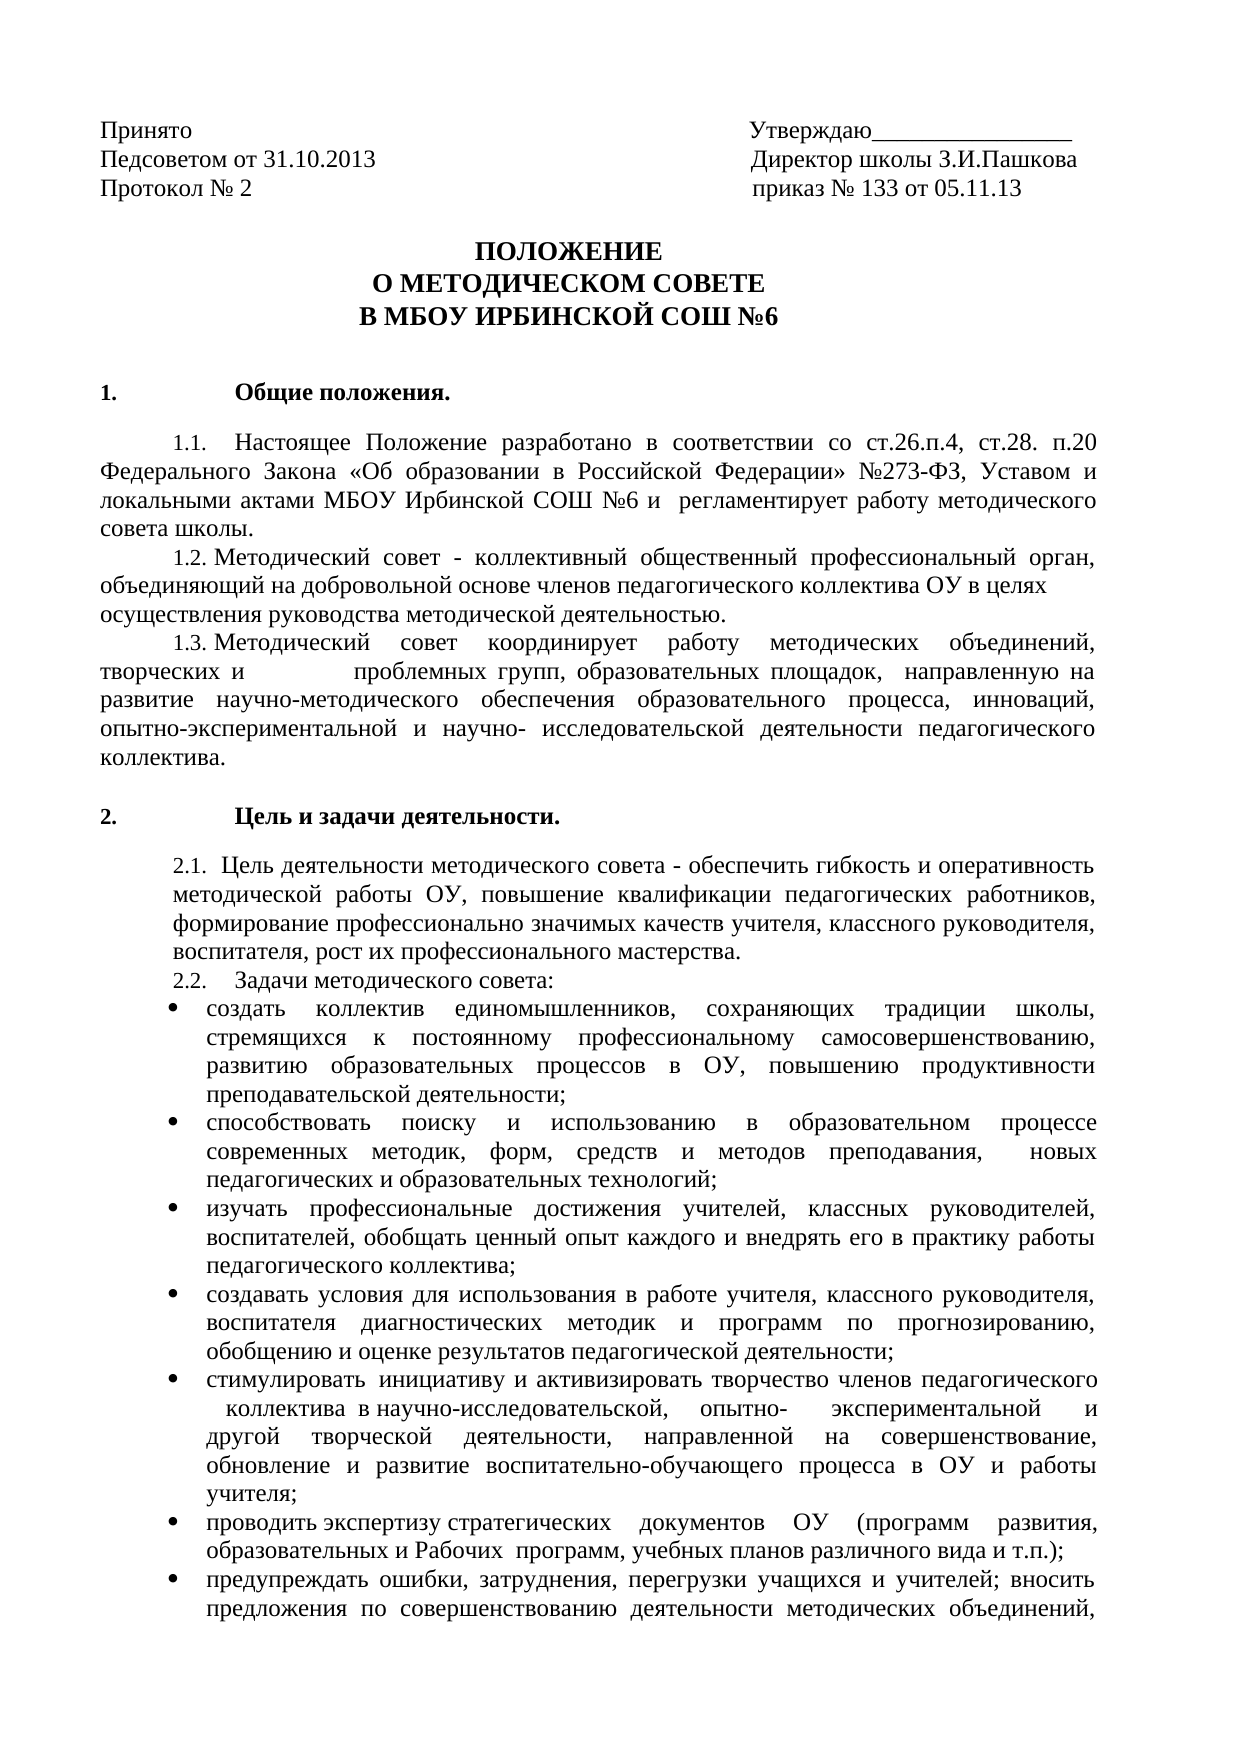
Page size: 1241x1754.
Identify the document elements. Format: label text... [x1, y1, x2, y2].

list Задачи методического совета: [100, 965, 1098, 994]
list Цель и задачи деятельности. [100, 806, 1098, 829]
text ПОЛОЖЕНИЕ [100, 234, 1037, 266]
text Протокол № 2 приказ № 133 от 05.11.13 [100, 173, 1098, 201]
list Методический совет координирует работу методических объединений, творческих и проблемных групп, образовательных площадок, направленную на развитие научно-методического обеспечения образовательного процесса, инноваций, опытно-экспериментальной и научно- исследовательской деятельности педагогического коллектива. [100, 628, 1096, 771]
list способствовать поиску и использованию в образовательном процессе современных методик, форм, средств и методов преподавания, новых педагогических и образовательных технологий; [168, 1108, 1098, 1194]
list проводить экспертизу стратегических документов ОУ (программ развития, образовательных и Рабочих программ, учебных планов различного вида и т.п.); [168, 1508, 1098, 1565]
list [168, 1565, 1096, 1622]
list создавать условия для использования в работе учителя, классного руководителя, воспитателя диагностических методик и программ по прогнозированию, обобщению и оценке результатов педагогической деятельности; [168, 1279, 1096, 1365]
text осуществления руководства методической деятельностью. [100, 599, 1098, 628]
text Педсоветом от 31.10.2013 Директор школы З.И.Пашкова [100, 144, 1098, 173]
text В МБОУ ИРБИНСКОЙ СОШ №6 [100, 299, 1037, 331]
list Методический совет - коллективный общественный профессиональный орган, объединяющий на добровольной основе членов педагогического коллектива ОУ в целях [100, 542, 1096, 599]
list Общие положения. [100, 382, 1098, 405]
list Цель деятельности методического совета - обеспечить гибкость и оперативность методической работы ОУ, повышение квалификации педагогических работников, формирование профессионально значимых качеств учителя, классного руководителя, воспитателя, рост их профессионального мастерства. [173, 851, 1096, 965]
list стимулировать инициативу и активизировать творчество членов педагогического коллектива в научно-исследовательской, опытно- экспериментальной и другой творческой деятельности, направленной на совершенствование, обновление и развитие воспитательно-обучающего процесса в ОУ и работы учителя; [168, 1365, 1098, 1508]
text О МЕТОДИЧЕСКОМ СОВЕТЕ [100, 266, 1037, 299]
text Принято Утверждаю________________ [100, 115, 1098, 144]
list создать коллектив единомышленников, сохраняющих традиции школы, стремящихся к постоянному профессиональному самосовершенствованию, развитию образовательных процессов в ОУ, повышению продуктивности преподавательской деятельности; [168, 994, 1096, 1108]
list Настоящее Положение разработано в соответствии со ст.26.п.4, ст.28. п.20 Федерального Закона «Об образовании в Российской Федерации» №273-ФЗ, Уставом и локальными актами МБОУ Ирбинской СОШ №6 и регламентирует работу методического совета школы. [100, 427, 1098, 542]
list изучать профессиональные достижения учителей, классных руководителей, воспитателей, обобщать ценный опыт каждого и внедрять его в практику работы педагогического коллектива; [168, 1194, 1096, 1279]
